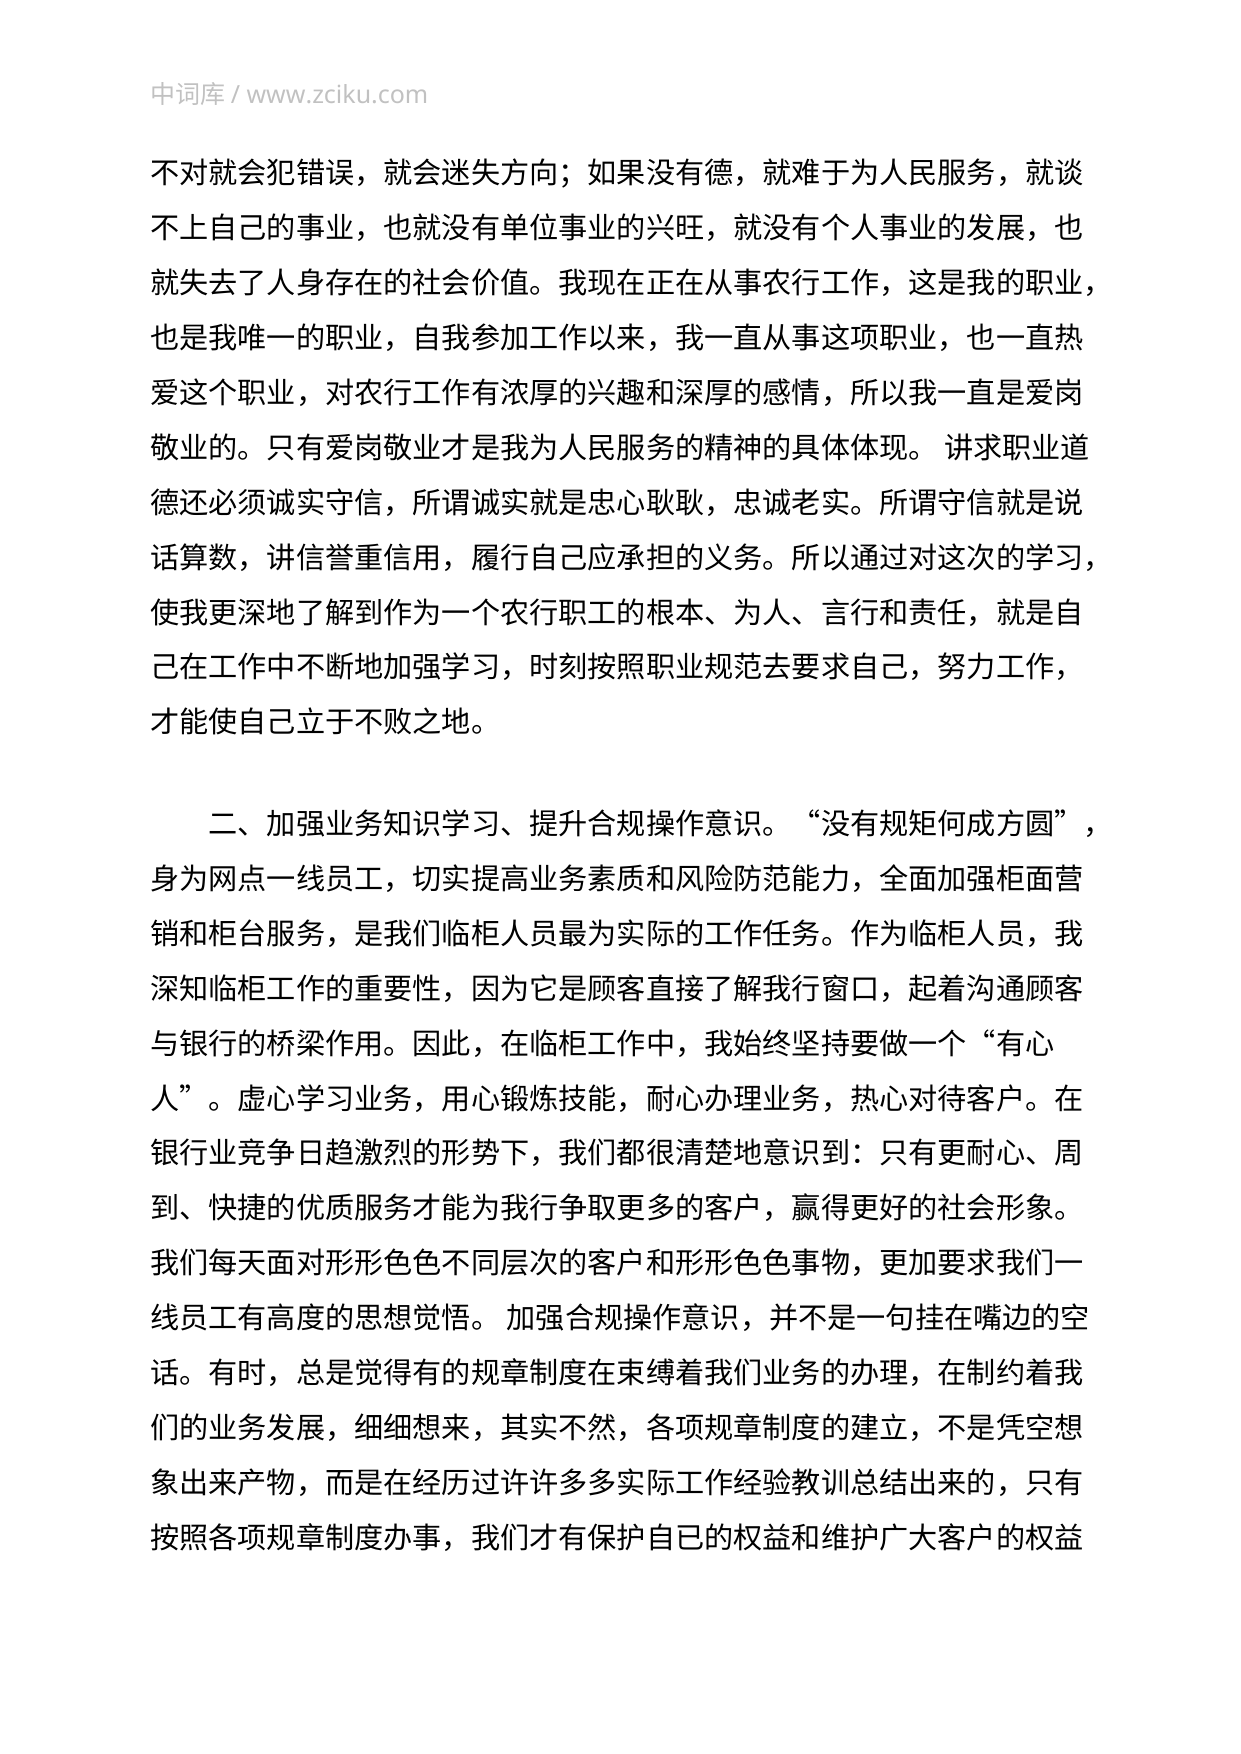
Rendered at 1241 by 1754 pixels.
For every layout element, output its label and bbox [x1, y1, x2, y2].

text [150, 150, 1090, 741]
text [150, 801, 1090, 1557]
